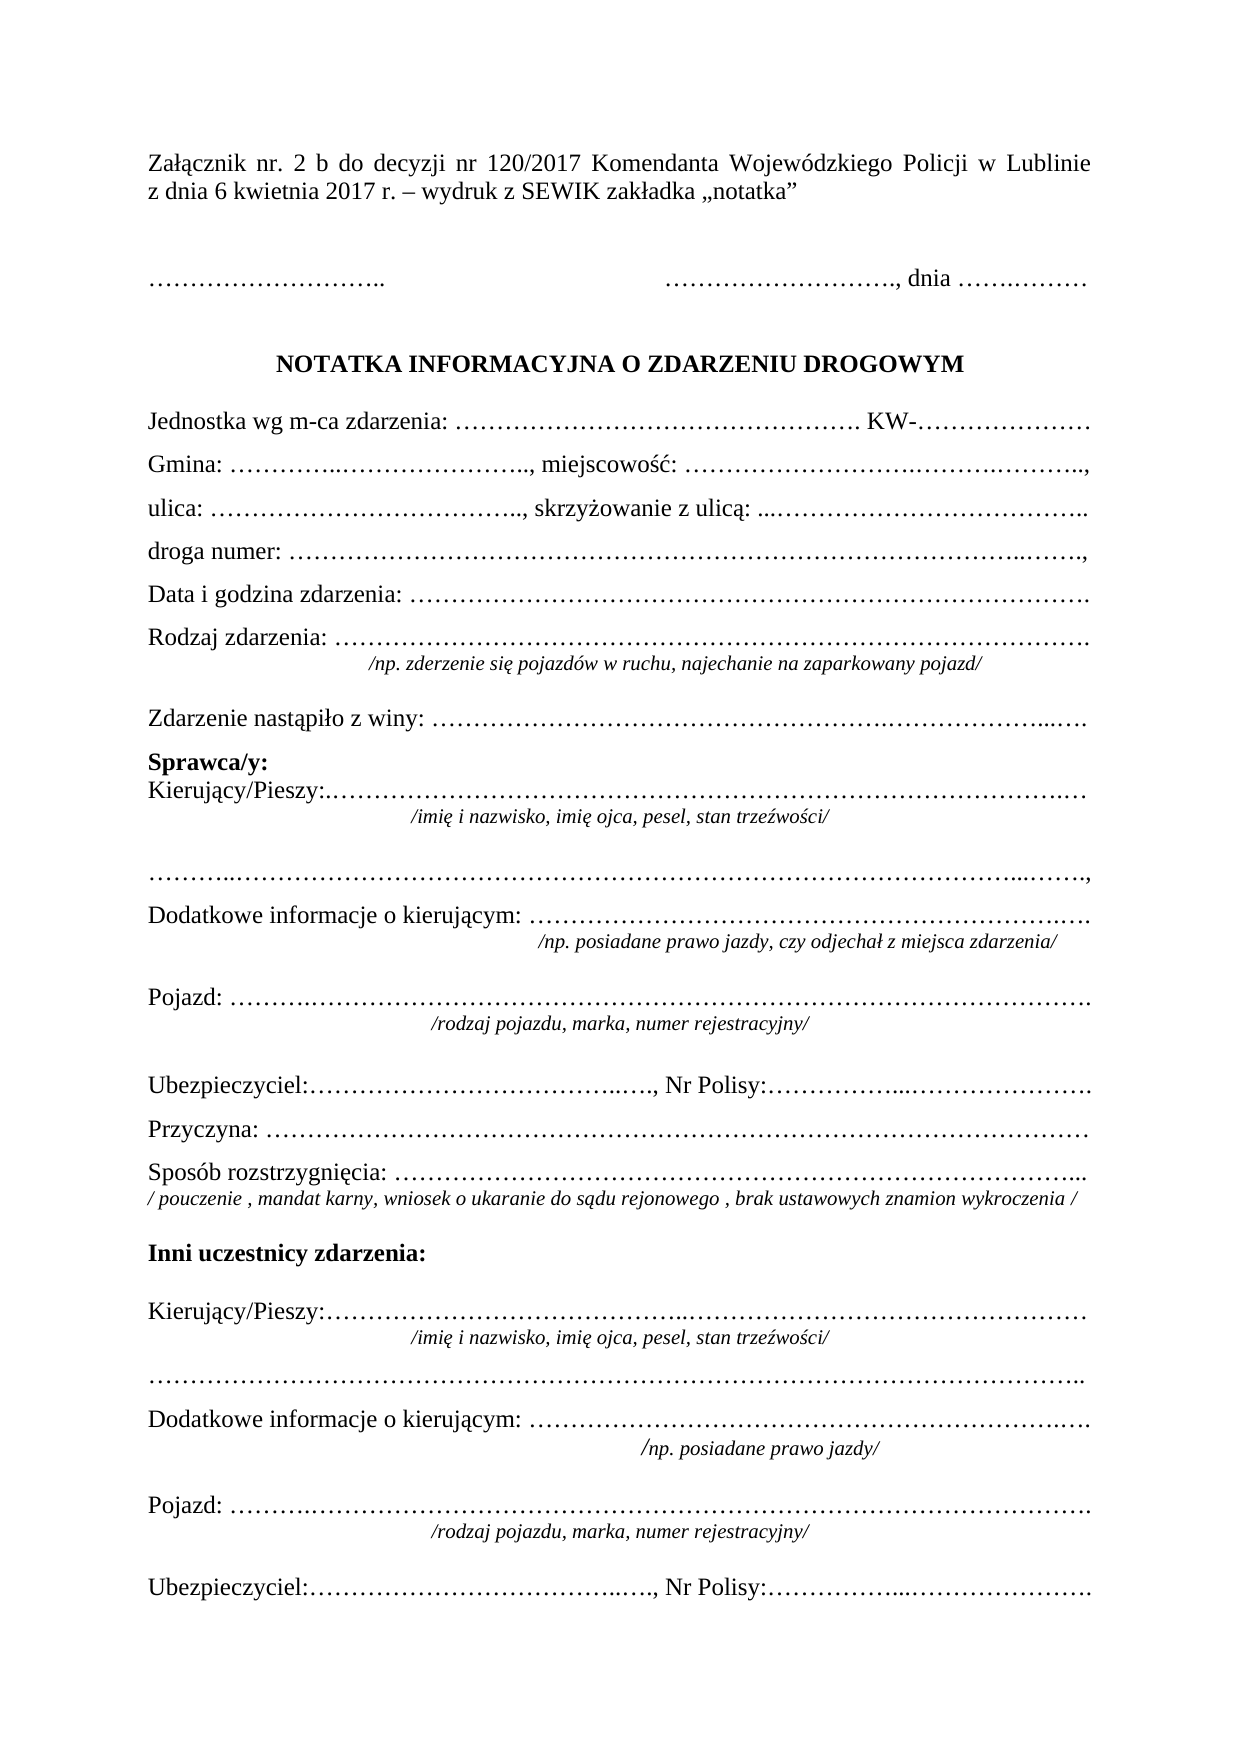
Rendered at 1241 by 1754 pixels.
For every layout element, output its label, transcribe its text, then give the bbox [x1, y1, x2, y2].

text Załącznik nr. 2 b do decyzji nr 120/2017 Komendanta Wojewódzkiego Policji w Lublinie z dnia 6 kwietnia 2017 r. – wydruk z SEWIK zakładka „notatka” [148, 148, 1093, 205]
text Inni uczestnicy zdarzenia: [148, 1238, 1093, 1267]
text Przyczyna: ……………………………………………………………………………………… [148, 1114, 1093, 1142]
text Ubezpieczyciel:………………………………..…., Nr Polisy:……………...…………………. [148, 1071, 1093, 1099]
text Sposób rozstrzygnięcia: ………………………………………………………………………... / pouczenie , mandat karny, wniosek o ukaranie do sądu rejonowego , brak ustawowych znamion wykroczenia / [148, 1157, 1093, 1209]
text /rodzaj pojazdu, marka, numer rejestracyjny/ [148, 1010, 1093, 1034]
text Kierujący/Pieszy:.…………………………………………………………………………….… [148, 775, 1093, 804]
text Gmina: …………..………………….., miejscowość: ……………………….……….……….., ulica: ……………………………….., skrzyżowanie z ulicą: ...……………………………….. droga numer: ……………………………………………………………………………..……., [148, 449, 1093, 564]
text Rodzaj zdarzenia: ………………………………………………………………………………. [148, 622, 1093, 651]
text Jednostka wg m-ca zdarzenia: …………………………………………. KW-………………… [148, 406, 1093, 435]
text Dodatkowe informacje o kierującym: ……………………………………………………….…. [148, 1404, 1093, 1432]
text /np. posiadane prawo jazdy, czy odjechał z miejsca zdarzenia/ [148, 929, 1093, 953]
text Data i godzina zdarzenia: ………………………………………………………………………. [148, 579, 1093, 608]
text Sprawca/y: [148, 747, 1093, 775]
text Ubezpieczyciel:………………………………..…., Nr Polisy:……………...…………………. [148, 1572, 1093, 1600]
text Pojazd: ……….…………………………………………………………………………………. [148, 982, 1093, 1010]
text NOTATKA INFORMACYJNA O ZDARZENIU DROGOWYM [148, 349, 1093, 406]
text /imię i nazwisko, imię ojca, pesel, stan trzeźwości/ [148, 804, 1093, 828]
text Zdarzenie nastąpiło z winy: ……………………………………………….………………...…. [148, 703, 1093, 732]
text Pojazd: ……….…………………………………………………………………………………. [148, 1490, 1093, 1519]
text /np. zderzenie się pojazdów w ruchu, najechanie na zaparkowany pojazd/ [295, 651, 1093, 675]
text ……………………….. ………………………., dnia …….……… [148, 263, 1093, 291]
text /rodzaj pojazdu, marka, numer rejestracyjny/ [148, 1519, 1093, 1543]
text /np. posiadane prawo jazdy/ [148, 1432, 1093, 1461]
text ………………………………………………………………………………………………….. [148, 1361, 1093, 1389]
text Dodatkowe informacje o kierującym: ……………………………………………………….…. [148, 900, 1093, 929]
text Kierujący/Pieszy:……………………………………..………………………………………… [148, 1267, 1093, 1324]
text /imię i nazwisko, imię ojca, pesel, stan trzeźwości/ [148, 1324, 1093, 1349]
text ………..…………………………………………………………………………………...……., [148, 857, 1093, 886]
